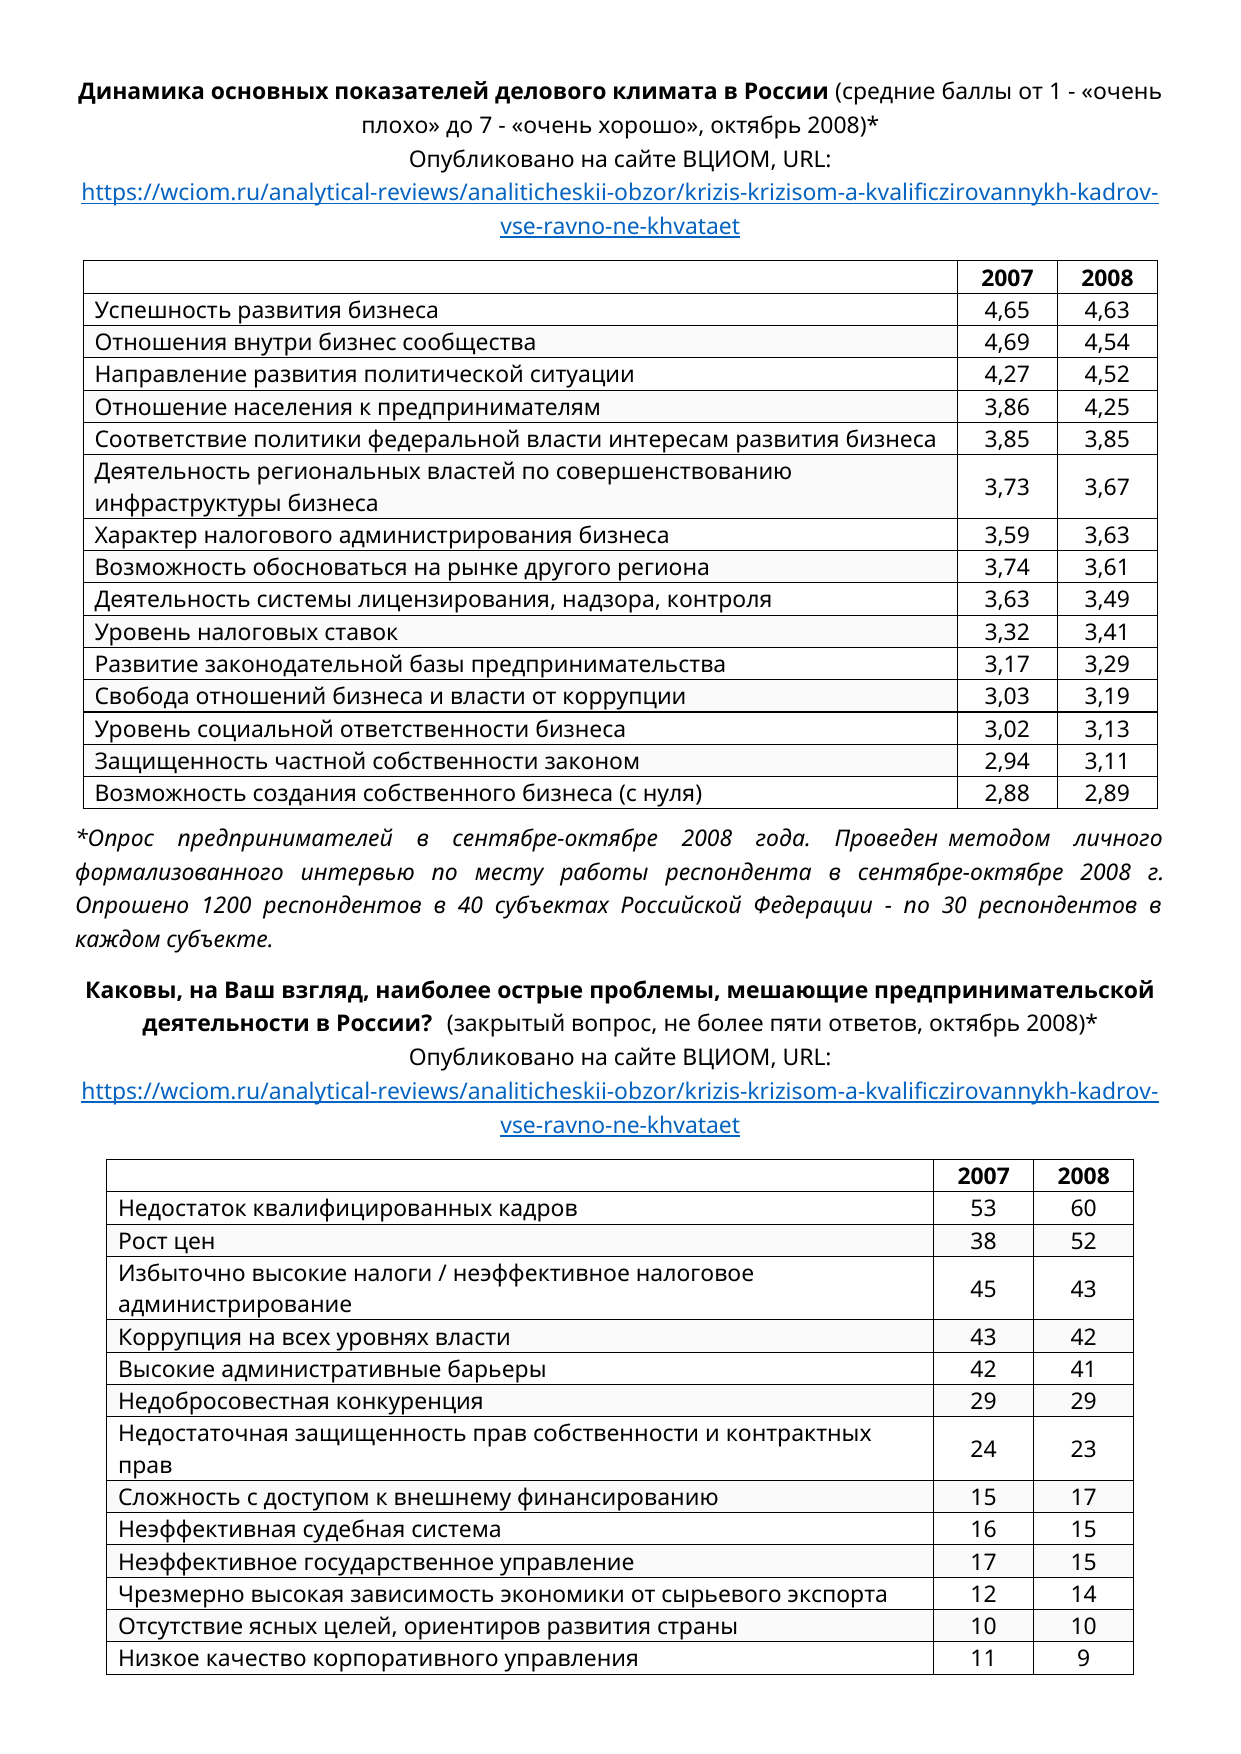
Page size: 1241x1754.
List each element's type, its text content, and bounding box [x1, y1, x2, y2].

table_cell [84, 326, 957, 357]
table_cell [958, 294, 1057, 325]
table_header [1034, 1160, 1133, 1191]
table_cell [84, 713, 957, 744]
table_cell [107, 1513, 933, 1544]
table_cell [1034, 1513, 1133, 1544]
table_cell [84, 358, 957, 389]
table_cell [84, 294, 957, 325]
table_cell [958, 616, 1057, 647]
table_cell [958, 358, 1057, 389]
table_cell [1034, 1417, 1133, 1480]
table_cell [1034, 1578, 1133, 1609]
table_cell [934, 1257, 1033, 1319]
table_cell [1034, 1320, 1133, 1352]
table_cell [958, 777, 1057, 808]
text Каковы, на Ваш взгляд, наиболее острые проблемы, мешающие предпринимательской деятельности в России? (закрытый вопрос, не более пяти ответов, октябрь 2008)* Опубликовано на сайте ВЦИОМ, URL: https://wciom.ru/analytical-reviews/analiticheskii-obzor/krizis-krizisom-a-kvalificzirovannykh-kadrov-vse-ravno-ne-khvataet [75, 973, 1165, 1140]
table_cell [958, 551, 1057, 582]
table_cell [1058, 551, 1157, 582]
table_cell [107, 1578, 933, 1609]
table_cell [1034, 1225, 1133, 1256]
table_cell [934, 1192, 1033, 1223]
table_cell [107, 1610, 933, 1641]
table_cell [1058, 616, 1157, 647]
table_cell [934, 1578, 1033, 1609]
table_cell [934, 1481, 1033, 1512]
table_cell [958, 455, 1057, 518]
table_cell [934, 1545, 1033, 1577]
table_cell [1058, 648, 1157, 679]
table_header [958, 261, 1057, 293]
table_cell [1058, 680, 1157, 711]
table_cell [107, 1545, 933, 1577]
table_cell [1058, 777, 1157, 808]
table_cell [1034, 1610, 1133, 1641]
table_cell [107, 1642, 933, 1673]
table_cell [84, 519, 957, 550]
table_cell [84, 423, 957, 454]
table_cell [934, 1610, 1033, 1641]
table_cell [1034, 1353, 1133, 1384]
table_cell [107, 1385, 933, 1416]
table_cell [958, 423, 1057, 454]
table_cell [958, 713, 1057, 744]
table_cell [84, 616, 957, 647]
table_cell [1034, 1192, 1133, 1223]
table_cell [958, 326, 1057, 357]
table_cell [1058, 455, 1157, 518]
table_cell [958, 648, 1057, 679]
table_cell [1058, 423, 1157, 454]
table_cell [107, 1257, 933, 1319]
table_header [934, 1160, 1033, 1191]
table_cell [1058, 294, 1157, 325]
text Динамика основных показателей делового климата в России (средние баллы от 1 - «очень плохо» до 7 - «очень хорошо», октябрь 2008)* Опубликовано на сайте ВЦИОМ, URL: https://wciom.ru/analytical-reviews/analiticheskii-obzor/krizis-krizisom-a-kvalificzirovannykh-kadrov-vse-ravno-ne-khvataet [75, 75, 1165, 241]
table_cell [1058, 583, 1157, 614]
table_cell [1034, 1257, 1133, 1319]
text *Опрос предпринимателей в сентябре-октябре 2008 года. Проведен методом личного формализованного интервью по месту работы респондента в сентябре-октябре 2008 г. Опрошено 1200 респондентов в 40 субъектах Российской Федерации - по 30 респондентов в каждом субъекте. [75, 822, 1165, 954]
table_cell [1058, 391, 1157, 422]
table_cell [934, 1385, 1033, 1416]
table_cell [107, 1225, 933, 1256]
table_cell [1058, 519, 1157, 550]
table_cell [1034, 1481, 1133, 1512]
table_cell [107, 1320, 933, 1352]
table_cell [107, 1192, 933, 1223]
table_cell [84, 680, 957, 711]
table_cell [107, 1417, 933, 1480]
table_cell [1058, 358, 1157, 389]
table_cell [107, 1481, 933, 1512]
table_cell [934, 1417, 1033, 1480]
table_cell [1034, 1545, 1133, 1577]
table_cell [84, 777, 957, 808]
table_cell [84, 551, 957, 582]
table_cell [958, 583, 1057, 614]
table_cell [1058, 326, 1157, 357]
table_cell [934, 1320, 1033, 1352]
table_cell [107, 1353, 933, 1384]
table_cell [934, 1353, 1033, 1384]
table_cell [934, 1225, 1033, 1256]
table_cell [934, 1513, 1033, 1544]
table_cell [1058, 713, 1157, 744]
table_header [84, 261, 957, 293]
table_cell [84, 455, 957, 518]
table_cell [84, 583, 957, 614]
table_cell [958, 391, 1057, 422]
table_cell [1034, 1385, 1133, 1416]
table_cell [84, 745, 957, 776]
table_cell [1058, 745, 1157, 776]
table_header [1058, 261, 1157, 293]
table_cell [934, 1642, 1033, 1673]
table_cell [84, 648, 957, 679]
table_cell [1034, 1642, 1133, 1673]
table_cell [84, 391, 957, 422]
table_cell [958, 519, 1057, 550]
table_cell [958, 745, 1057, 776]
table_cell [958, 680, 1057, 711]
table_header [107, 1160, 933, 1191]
